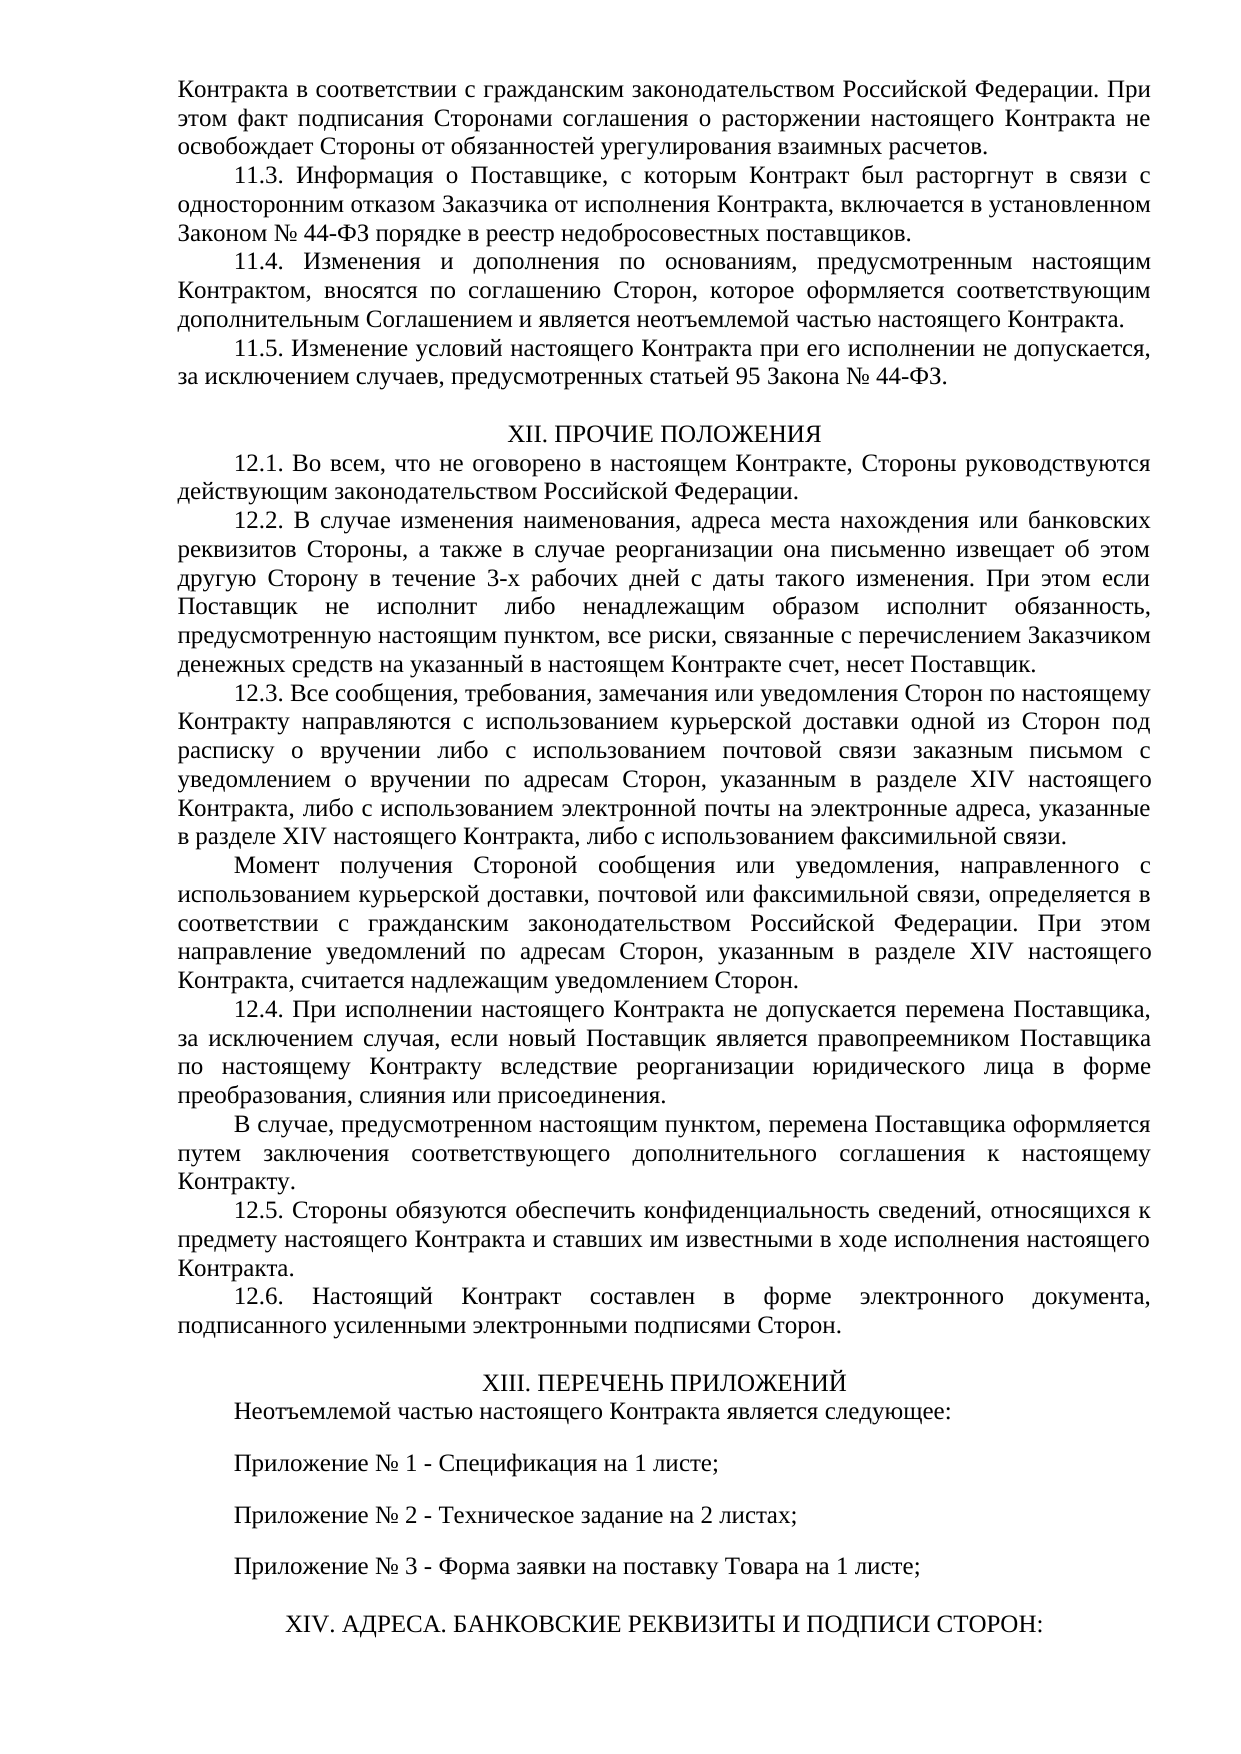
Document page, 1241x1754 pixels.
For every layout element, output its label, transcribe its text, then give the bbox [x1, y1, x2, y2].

text 11.5. Изменение условий настоящего Контракта при его исполнении не допускается, за исключением случаев, предусмотренных статьей 95 Закона № 44-ФЗ. [177, 333, 1152, 390]
text 11.4. Изменения и дополнения по основаниям, предусмотренным настоящим Контрактом, вносятся по соглашению Сторон, которое оформляется соответствующим дополнительным Соглашением и является неотъемлемой частью настоящего Контракта. [177, 246, 1152, 333]
text Приложение № 3 - Форма заявки на поставку Товара на 1 листе; [177, 1551, 1152, 1580]
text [177, 74, 1152, 160]
text XII. ПРОЧИЕ ПОЛОЖЕНИЯ [177, 419, 1152, 448]
text Момент получения Стороной сообщения или уведомления, направленного с использованием курьерской доставки, почтовой или факсимильной связи, определяется в соответствии с гражданским законодательством Российской Федерации. При этом направление уведомлений по адресам Сторон, указанным в разделе XIV настоящего Контракта, считается надлежащим уведомлением Сторон. [177, 850, 1152, 994]
text 12.1. Во всем, что не оговорено в настоящем Контракте, Стороны руководствуются действующим законодательством Российской Федерации. [177, 448, 1152, 505]
text XIII. ПЕРЕЧЕНЬ ПРИЛОЖЕНИЙ [177, 1368, 1152, 1396]
text Неотъемлемой частью настоящего Контракта является следующее: [177, 1396, 1152, 1425]
text 12.6. Настоящий Контракт составлен в форме электронного документа, подписанного усиленными электронными подписями Сторон. [177, 1281, 1152, 1339]
text 12.4. При исполнении настоящего Контракта не допускается перемена Поставщика, за исключением случая, если новый Поставщик является правопреемником Поставщика по настоящему Контракту вследствие реорганизации юридического лица в форме преобразования, слияния или присоединения. [177, 994, 1152, 1109]
text В случае, предусмотренном настоящим пунктом, перемена Поставщика оформляется путем заключения соответствующего дополнительного соглашения к настоящему Контракту. [177, 1109, 1152, 1195]
text 12.3. Все сообщения, требования, замечания или уведомления Сторон по настоящему Контракту направляются с использованием курьерской доставки одной из Сторон под расписку о вручении либо с использованием почтовой связи заказным письмом с уведомлением о вручении по адресам Сторон, указанным в разделе XIV настоящего Контракта, либо с использованием электронной почты на электронные адреса, указанные в разделе XIV настоящего Контракта, либо с использованием факсимильной связи. [177, 678, 1152, 850]
text Приложение № 2 - Техническое задание на 2 листах; [177, 1500, 1152, 1528]
text 11.3. Информация о Поставщике, с которым Контракт был расторгнут в связи с односторонним отказом Заказчика от исполнения Контракта, включается в установленном Законом № 44-ФЗ порядке в реестр недобросовестных поставщиков. [177, 160, 1152, 246]
text 12.5. Стороны обязуются обеспечить конфиденциальность сведений, относящихся к предмету настоящего Контракта и ставших им известными в ходе исполнения настоящего Контракта. [177, 1195, 1152, 1281]
text Приложение № 1 - Спецификация на 1 листе; [177, 1448, 1152, 1477]
text XIV. АДРЕСА. БАНКОВСКИЕ РЕКВИЗИТЫ И ПОДПИСИ СТОРОН: [177, 1609, 1152, 1638]
text 12.2. В случае изменения наименования, адреса места нахождения или банковских реквизитов Стороны, а также в случае реорганизации она письменно извещает об этом другую Сторону в течение 3-х рабочих дней с даты такого изменения. При этом если Поставщик не исполнит либо ненадлежащим образом исполнит обязанность, предусмотренную настоящим пунктом, все риски, связанные с перечислением Заказчиком денежных средств на указанный в настоящем Контракте счет, несет Поставщик. [177, 505, 1152, 678]
